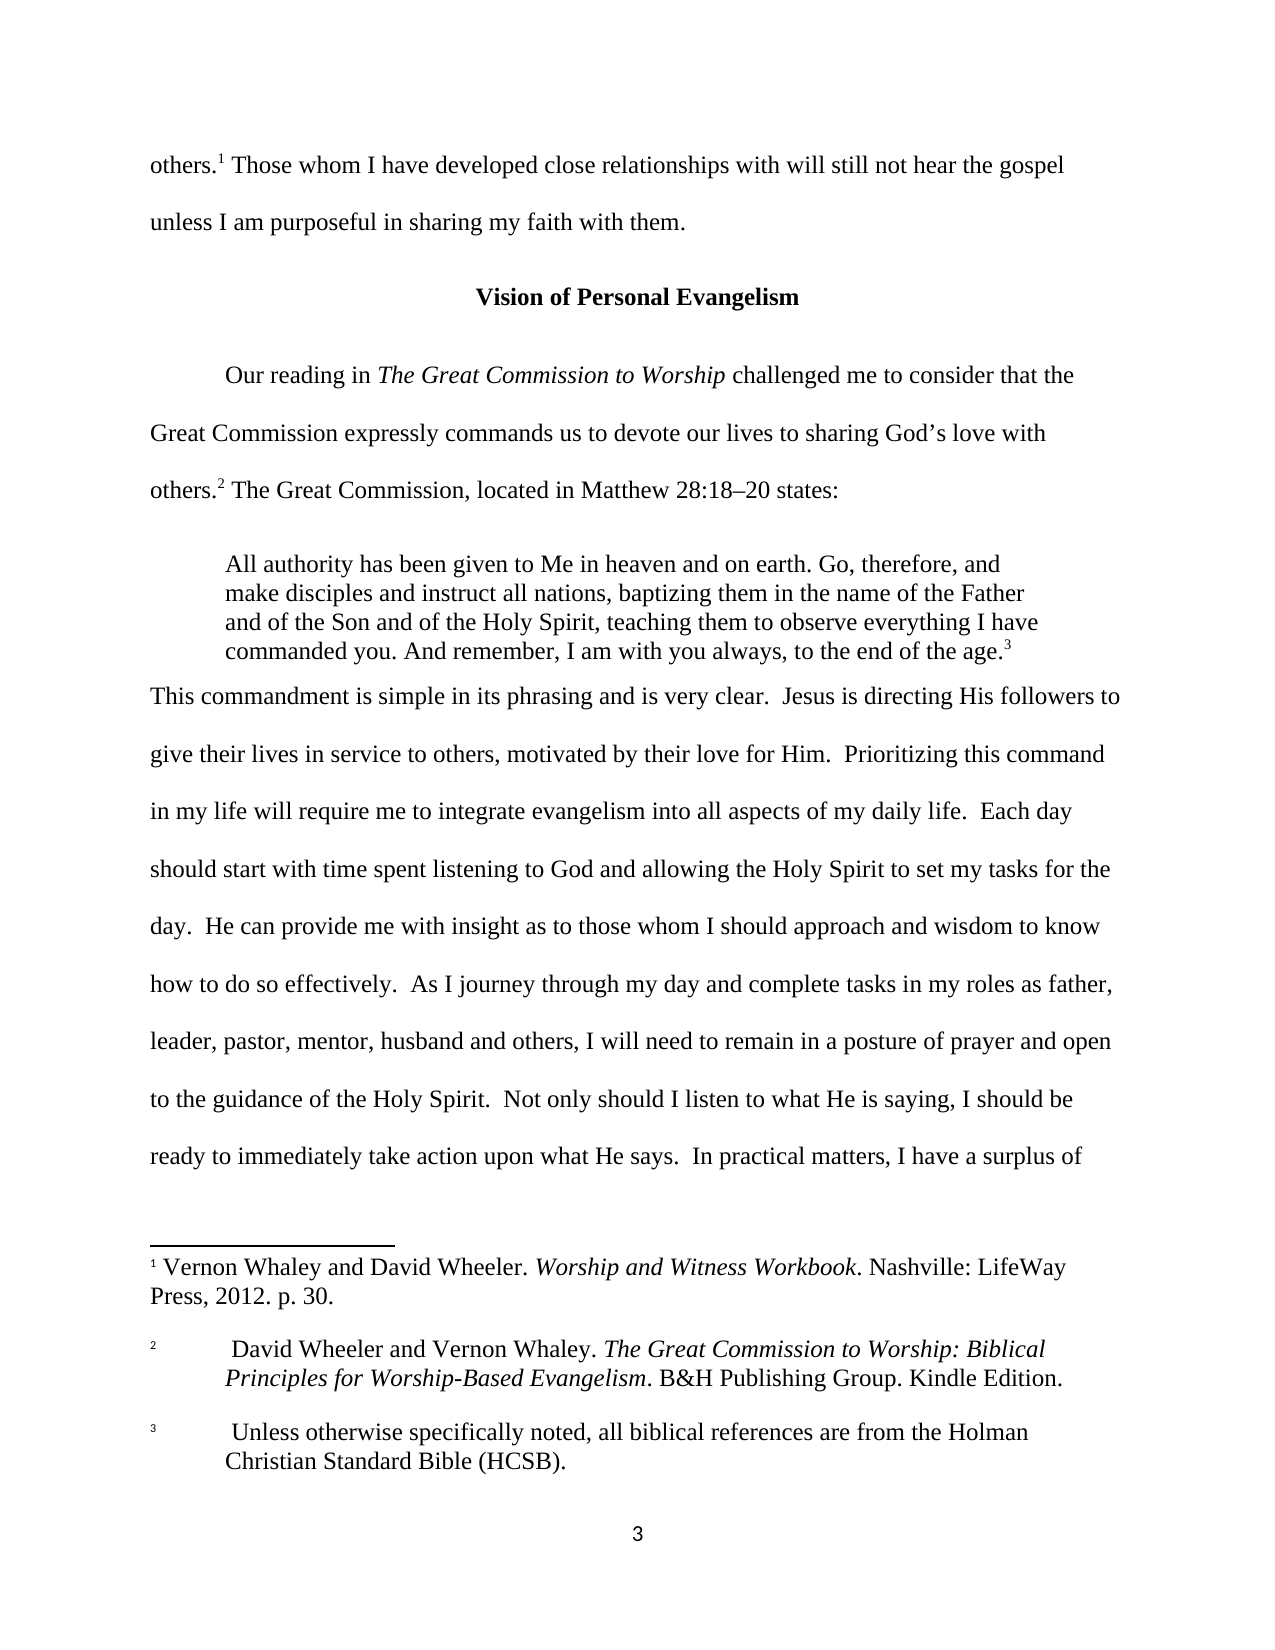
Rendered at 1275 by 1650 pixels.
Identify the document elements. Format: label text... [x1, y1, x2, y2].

text Our reading in The Great Commission to Worship challenged me to consider that the Great Commission expressly commands us to devote our lives to sharing God’s love with others. The Great Commission, located in Matthew 28:18–20 states: [150, 360, 1125, 504]
text All authority has been given to Me in heaven and on earth. Go, therefore, and make disciples and instruct all nations, baptizing them in the name of the Father and of the Son and of the Holy Spirit, teaching them to observe everything I have commanded you. And remember, I am with you always, to the end of the age. [225, 549, 1050, 664]
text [150, 681, 1125, 1170]
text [150, 150, 1125, 236]
list Vision of Personal Evangelism [150, 282, 1125, 310]
